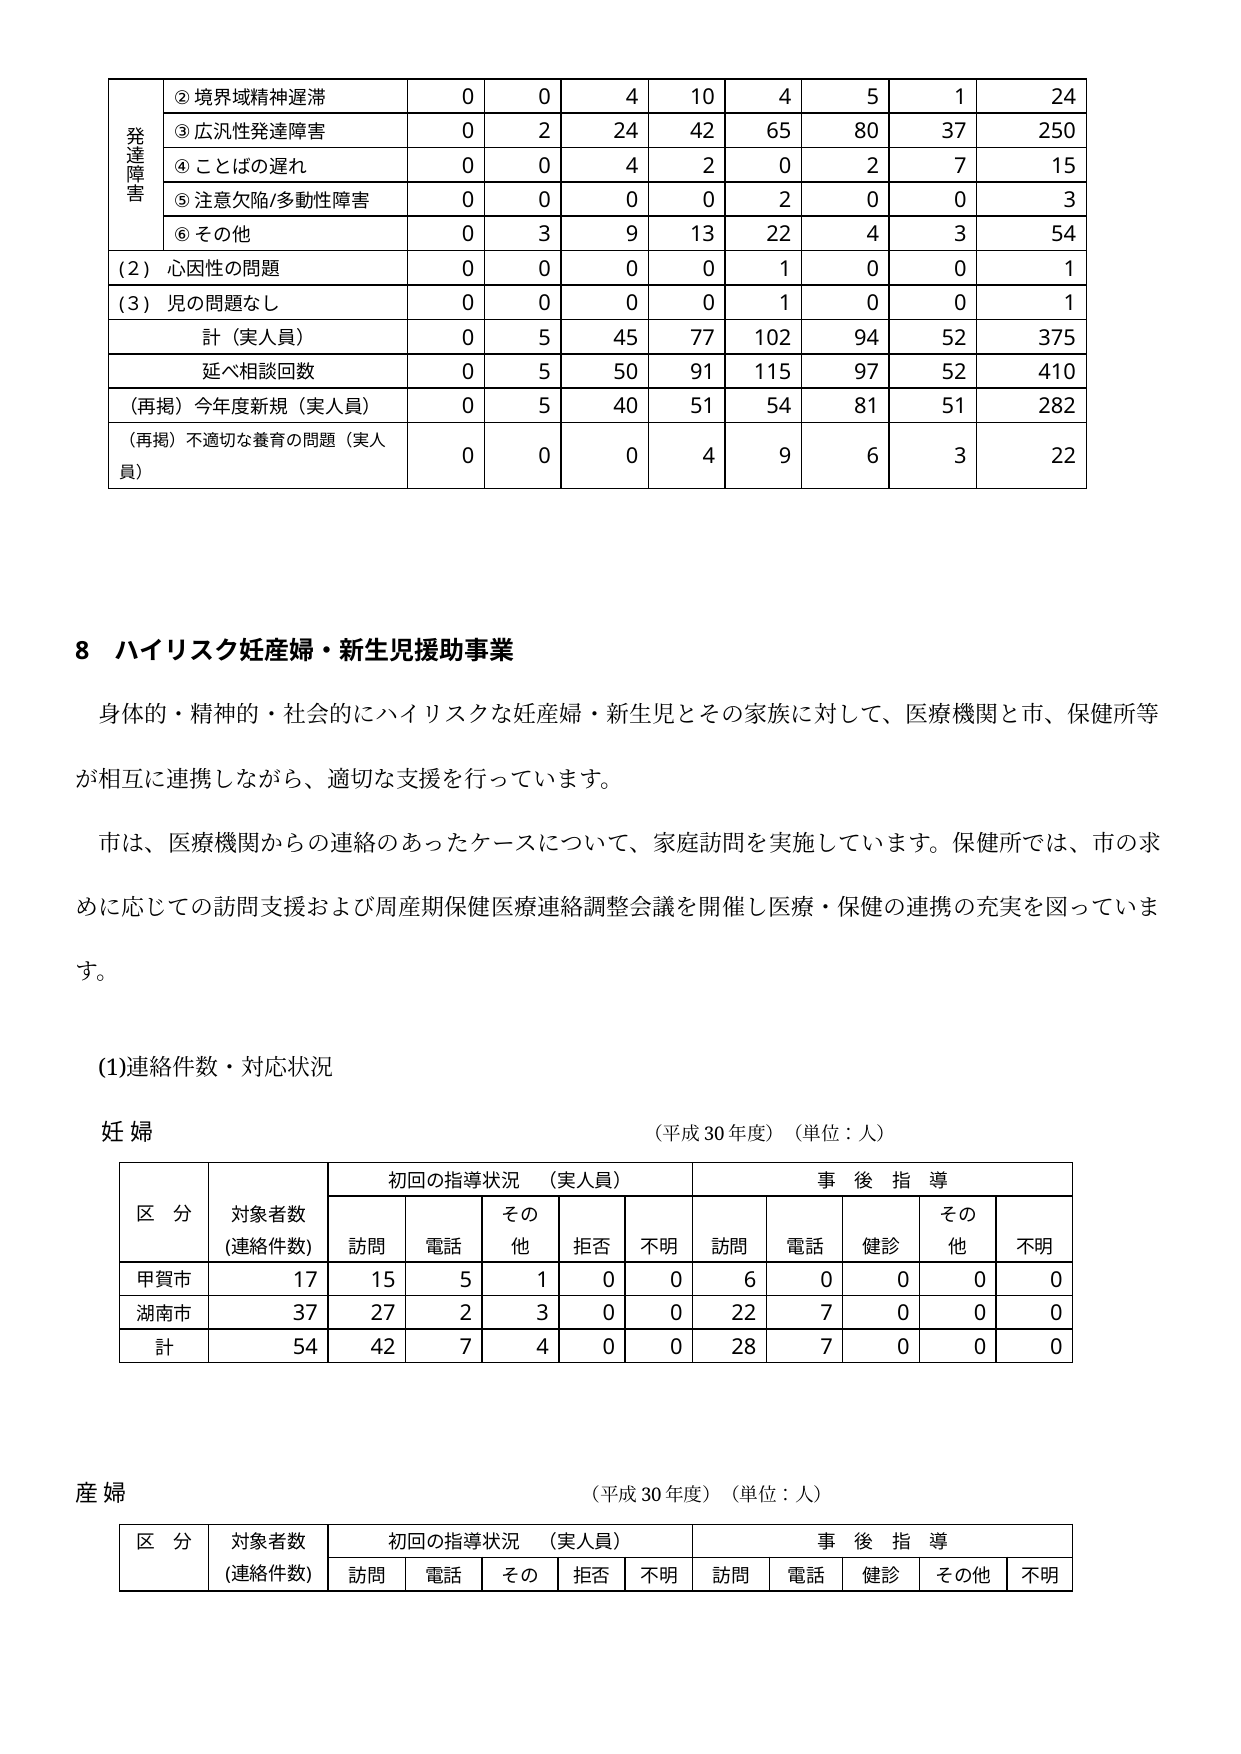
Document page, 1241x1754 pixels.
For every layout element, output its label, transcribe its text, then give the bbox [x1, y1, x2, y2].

table_cell 0 [890, 286, 976, 318]
table_cell 9 [562, 217, 648, 250]
table_cell 37 [209, 1296, 327, 1328]
table_cell 電話 [770, 1558, 842, 1590]
table_cell 不明 [626, 1558, 692, 1590]
table_cell 3 [483, 1296, 558, 1328]
table_cell 拒否 [560, 1197, 624, 1261]
table_cell 1 [483, 1263, 558, 1295]
table_cell 27 [329, 1296, 405, 1328]
table_cell 4 [649, 423, 724, 487]
table_cell 0 [408, 251, 484, 284]
table_cell 計 [120, 1330, 208, 1362]
table_cell 0 [485, 251, 560, 284]
table_header 区 分 [120, 1525, 208, 1590]
table_cell 0 [562, 286, 648, 318]
table_cell 0 [726, 148, 801, 181]
table_header 初回の指導状況 （実人員） [329, 1525, 692, 1557]
table_cell 2 [485, 114, 560, 147]
table_cell 51 [649, 389, 724, 422]
table_cell 4 [562, 80, 648, 112]
table_cell 5 [485, 355, 560, 387]
table_cell 0 [485, 423, 560, 487]
table_cell 計（実人員） [109, 320, 407, 353]
table_cell 65 [726, 114, 801, 147]
table_cell 2 [406, 1296, 481, 1328]
text 身体的・精神的・社会的にハイリスクな妊産婦・新生児とその家族に対して、医療機関と市、保健所等が相互に連携しながら、適切な支援を行っています。 [75, 681, 1165, 809]
table_header 区 分 [120, 1163, 208, 1261]
table_cell ④ことばの遅れ [164, 148, 407, 181]
table_cell 7 [767, 1296, 842, 1328]
table_cell 0 [408, 114, 484, 147]
table_cell 2 [802, 148, 888, 181]
table_cell 0 [408, 355, 484, 387]
table_cell 0 [767, 1263, 842, 1295]
table_cell 91 [649, 355, 724, 387]
text 産 婦 （平成30年度）（単位：人） [75, 1459, 1165, 1523]
table_cell 健診 [843, 1558, 919, 1590]
table_cell 40 [562, 389, 648, 422]
table_cell 24 [977, 80, 1086, 112]
table_cell 6 [802, 423, 888, 487]
table_cell ②境界域精神遅滞 [164, 80, 407, 112]
table_cell 電話 [406, 1558, 481, 1590]
table_cell 54 [726, 389, 801, 422]
table_cell 4 [483, 1330, 558, 1362]
table_cell ⑥その他 [164, 217, 407, 250]
table_cell 0 [408, 183, 484, 215]
table_cell 4 [562, 148, 648, 181]
table_cell 250 [977, 114, 1086, 147]
table_cell 0 [649, 183, 724, 215]
table_cell 45 [562, 320, 648, 353]
table_cell 77 [649, 320, 724, 353]
table_cell 15 [977, 148, 1086, 181]
table_header 事 後 指 導 [693, 1525, 1072, 1557]
table_cell 0 [408, 286, 484, 318]
table_cell 延べ相談回数 [109, 355, 407, 387]
table_cell 0 [560, 1330, 624, 1362]
table_header 対象者数(連絡件数) [209, 1163, 327, 1261]
table_cell 0 [997, 1296, 1072, 1328]
table_cell 5 [406, 1263, 481, 1295]
table_cell 訪問 [329, 1558, 405, 1590]
table_cell 102 [726, 320, 801, 353]
table_cell 5 [485, 320, 560, 353]
table_cell 410 [977, 355, 1086, 387]
table_cell 0 [649, 251, 724, 284]
table_cell 7 [406, 1330, 481, 1362]
table_cell 1 [977, 251, 1086, 284]
table_cell 0 [408, 217, 484, 250]
table_cell 3 [890, 217, 976, 250]
table_cell 3 [977, 183, 1086, 215]
table_cell 0 [920, 1330, 995, 1362]
table_cell 0 [485, 286, 560, 318]
table_cell 24 [562, 114, 648, 147]
table_cell 54 [209, 1330, 327, 1362]
table_cell 10 [649, 80, 724, 112]
table_cell 282 [977, 389, 1086, 422]
table_cell 0 [485, 183, 560, 215]
table_cell 1 [977, 286, 1086, 318]
table_cell 発達障害 [109, 80, 163, 250]
table_cell 5 [802, 80, 888, 112]
table_cell 0 [802, 251, 888, 284]
table_cell 拒否 [559, 1558, 624, 1590]
table_cell 2 [649, 148, 724, 181]
table_cell （再掲）今年度新規（実人員） [109, 389, 407, 422]
table_cell 5 [485, 389, 560, 422]
table_cell 6 [693, 1263, 766, 1295]
table_header 初回の指導状況 （実人員） [329, 1163, 692, 1195]
table_cell その他 [920, 1558, 1006, 1590]
table_cell 81 [802, 389, 888, 422]
table_cell 0 [890, 183, 976, 215]
table_cell 1 [890, 80, 976, 112]
table_cell 電話 [767, 1197, 842, 1261]
table_cell 訪問 [329, 1197, 405, 1261]
table_cell 1 [726, 251, 801, 284]
table_cell 訪問 [693, 1197, 766, 1261]
text 8 ハイリスク妊産婦・新生児援助事業 [75, 617, 1165, 681]
table_cell 7 [890, 148, 976, 181]
table_cell 甲賀市 [120, 1263, 208, 1295]
table_header 事 後 指 導 [693, 1163, 1072, 1195]
table_cell 3 [485, 217, 560, 250]
table_cell 0 [408, 320, 484, 353]
table_cell 0 [485, 80, 560, 112]
table_cell 52 [890, 320, 976, 353]
table_cell 0 [802, 286, 888, 318]
table_cell 0 [408, 148, 484, 181]
table_cell その他 [483, 1197, 558, 1261]
text 市は、医療機関からの連絡のあったケースについて、家庭訪問を実施しています。保健所では、市の求めに応じての訪問支援および周産期保健医療連絡調整会議を開催し医療・保健の連携の充実を図っています。 [75, 809, 1165, 1002]
table_cell 22 [693, 1296, 766, 1328]
table_cell 0 [997, 1263, 1072, 1295]
table_cell 7 [767, 1330, 842, 1362]
table_cell 375 [977, 320, 1086, 353]
table_cell 94 [802, 320, 888, 353]
table_cell 0 [802, 183, 888, 215]
table_cell 0 [560, 1263, 624, 1295]
table_cell 0 [843, 1330, 919, 1362]
table_cell 13 [649, 217, 724, 250]
table_cell 0 [649, 286, 724, 318]
table_cell 4 [802, 217, 888, 250]
table_cell 115 [726, 355, 801, 387]
table_cell 4 [726, 80, 801, 112]
table_cell 0 [408, 423, 484, 487]
table_cell 0 [626, 1330, 692, 1362]
table_cell (３) 児の問題なし [109, 286, 407, 318]
text 妊 婦 （平成30年度）（単位：人） [75, 1098, 1165, 1162]
table_cell 0 [408, 389, 484, 422]
table_cell 0 [408, 80, 484, 112]
table_cell ③広汎性発達障害 [164, 114, 407, 147]
table_cell 15 [329, 1263, 405, 1295]
table_cell 0 [562, 423, 648, 487]
table_cell 0 [920, 1263, 995, 1295]
table_cell 97 [802, 355, 888, 387]
table_cell 28 [693, 1330, 766, 1362]
table_cell 51 [890, 389, 976, 422]
table_cell 17 [209, 1263, 327, 1295]
table_cell 52 [890, 355, 976, 387]
table_cell 湖南市 [120, 1296, 208, 1328]
table_cell 不明 [997, 1197, 1072, 1261]
table_cell 22 [726, 217, 801, 250]
table_cell 2 [726, 183, 801, 215]
table_cell （再掲）不適切な養育の問題（実人員） [109, 423, 407, 487]
table_cell 0 [890, 251, 976, 284]
table_cell 1 [726, 286, 801, 318]
table_cell 42 [329, 1330, 405, 1362]
text (1)連絡件数・対応状況 [75, 1034, 1165, 1098]
table_cell 0 [843, 1296, 919, 1328]
table_cell ⑤注意欠陥/多動性障害 [164, 183, 407, 215]
table_cell その他 [483, 1558, 557, 1590]
table_cell 不明 [1008, 1558, 1072, 1590]
table_cell 0 [485, 148, 560, 181]
table_cell 0 [920, 1296, 995, 1328]
table_cell 0 [626, 1296, 692, 1328]
table_cell 0 [562, 251, 648, 284]
table_cell 54 [977, 217, 1086, 250]
table_cell 80 [802, 114, 888, 147]
table_cell その他 [920, 1197, 995, 1261]
table_cell 37 [890, 114, 976, 147]
table_header 対象者数(連絡件数) [209, 1525, 327, 1590]
table_cell 0 [626, 1263, 692, 1295]
table_cell 0 [843, 1263, 919, 1295]
table_cell 0 [562, 183, 648, 215]
table_cell 42 [649, 114, 724, 147]
table_cell 3 [890, 423, 976, 487]
table_cell 電話 [406, 1197, 481, 1261]
table_cell 50 [562, 355, 648, 387]
table_cell 9 [726, 423, 801, 487]
table_cell 0 [560, 1296, 624, 1328]
table_cell 健診 [843, 1197, 919, 1261]
table_cell 0 [997, 1330, 1072, 1362]
table_cell 22 [977, 423, 1086, 487]
table_cell (２) 心因性の問題 [109, 251, 407, 284]
table_cell 訪問 [693, 1558, 769, 1590]
table_cell 不明 [626, 1197, 692, 1261]
